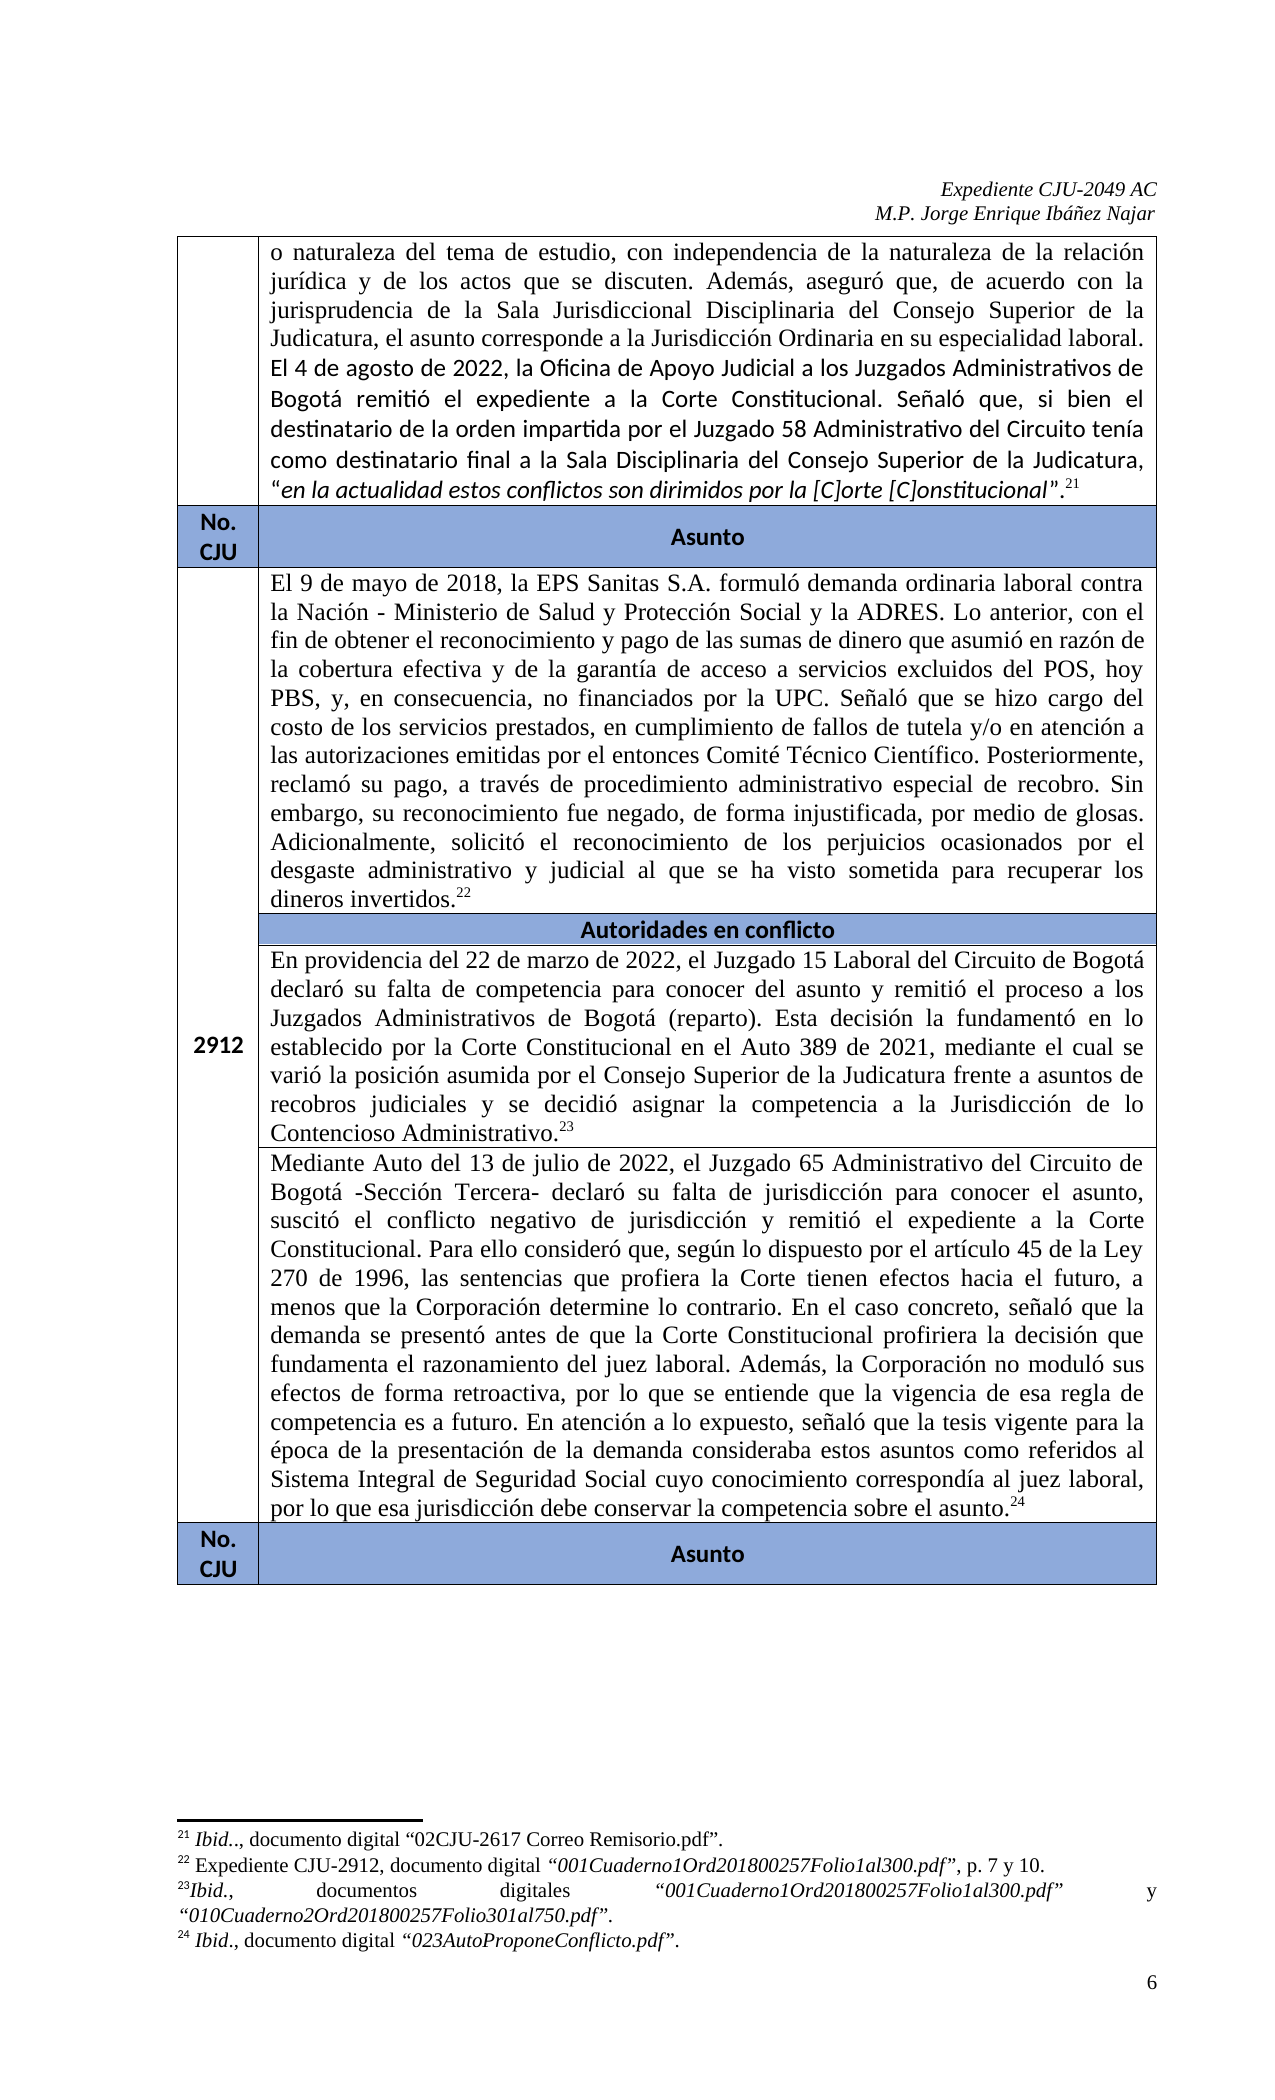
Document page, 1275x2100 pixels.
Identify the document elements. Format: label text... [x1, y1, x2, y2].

table_cell No. CJU [178, 506, 258, 567]
table_cell En providencia del 22 de marzo de 2022, el Juzgado 15 Laboral del Circuito de Bogotá declaró su falta de competencia para conocer del asunto y remitió el proceso a los Juzgados Administrativos de Bogotá (reparto). Esta decisión la fundamentó en lo establecido por la Corte Constitucional en el Auto 389 de 2021, mediante el cual se varió la posición asumida por el Consejo Superior de la Judicatura frente a asuntos de recobros judiciales y se decidió asignar la competencia a la Jurisdicción de lo Contencioso Administrativo. [259, 946, 714, 1147]
table_cell En providencia del 22 de marzo de 2022, el Juzgado 15 Laboral del Circuito de Bogotá declaró su falta de competencia para conocer del asunto y remitió el proceso a los Juzgados Administrativos de Bogotá (reparto). Esta decisión la fundamentó en lo establecido por la Corte Constitucional en el Auto 389 de 2021, mediante el cual se varió la posición asumida por el Consejo Superior de la Judicatura frente a asuntos de recobros judiciales y se decidió asignar la competencia a la Jurisdicción de lo Contencioso Administrativo. [559, 946, 1156, 1147]
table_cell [259, 237, 1156, 505]
table_cell 2912 [178, 568, 258, 1522]
table_cell Autoridades en conflicto [259, 914, 1156, 944]
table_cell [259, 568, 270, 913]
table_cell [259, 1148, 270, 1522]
table_cell No. CJU [178, 1523, 258, 1584]
table_cell Asunto [259, 1523, 1156, 1584]
table_cell El 9 de mayo de 2018, la EPS Sanitas S.A. formuló demanda ordinaria laboral contra la Nación - Ministerio de Salud y Protección Social y la ADRES. Lo anterior, con el fin de obtener el reconocimiento y pago de las sumas de dinero que asumió en razón de la cobertura efectiva y de la garantía de acceso a servicios excluidos del POS, hoy PBS, y, en consecuencia, no financiados por la UPC. Señaló que se hizo cargo del costo de los servicios prestados, en cumplimiento de fallos de tutela y/o en atención a las autorizaciones emitidas por el entonces Comité Técnico Científico. Posteriormente, reclamó su pago, a través de procedimiento administrativo especial de recobro. Sin embargo, su reconocimiento fue negado, de forma injustificada, por medio de glosas. Adicionalmente, solicitó el reconocimiento de los perjuicios ocasionados por el desgaste administrativo y judicial al que se ha visto sometida para recuperar los dineros invertidos. [456, 568, 1156, 913]
table_cell Asunto [259, 506, 1156, 567]
